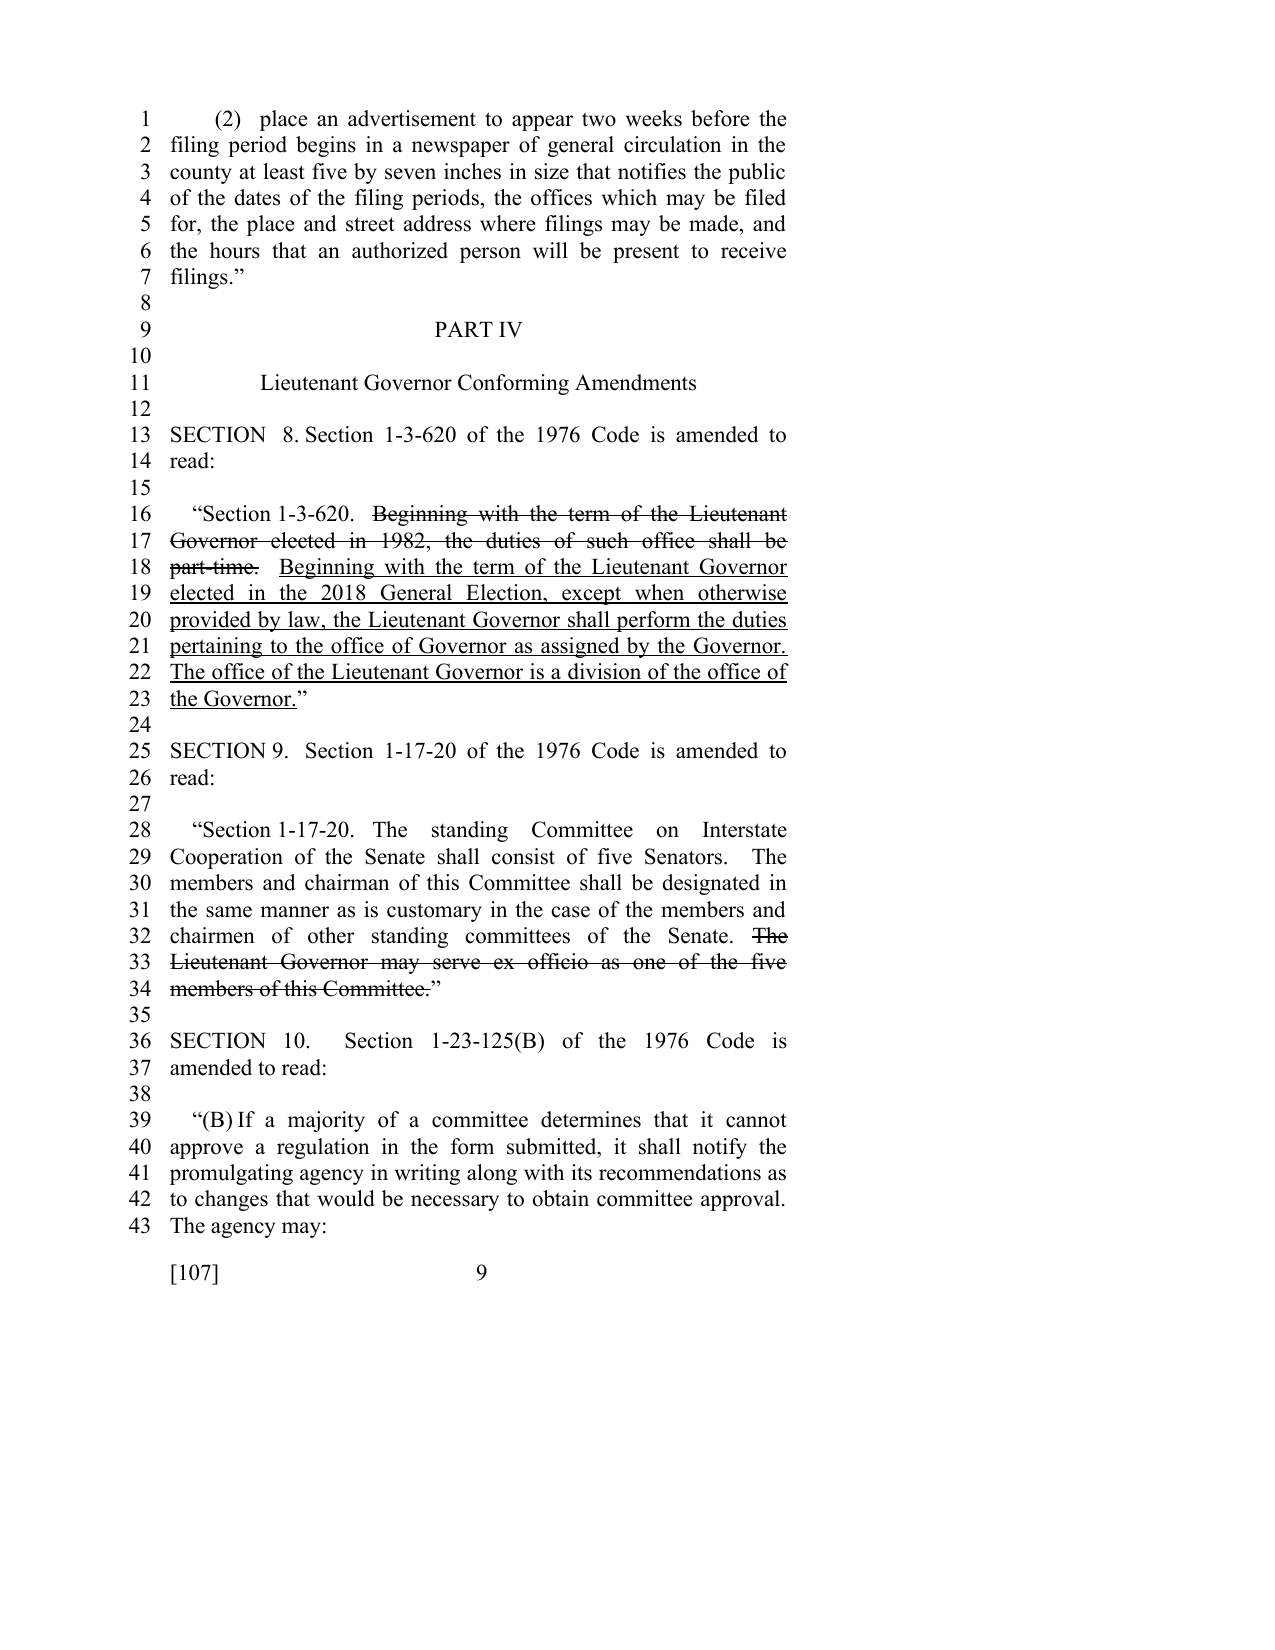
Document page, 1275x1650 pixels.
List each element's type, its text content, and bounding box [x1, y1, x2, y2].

text PART IV [169, 316, 787, 342]
text “(B) If a majority of a committee determines that it cannot approve a regulation in the form submitted, it shall notify the promulgating agency in writing along with its recommendations as to changes that would be necessary to obtain committee approval. The agency may: [169, 1106, 787, 1238]
text “Section 1-17-20. The standing Committee on Interstate Cooperation of the Senate shall consist of five Senators. The members and chairman of this Committee shall be designated in the same manner as is customary in the case of the members and chairmen of other standing committees of the Senate. The Lieutenant Governor may serve ex officio as one of the five members of this Committee.” [169, 817, 787, 963]
text SECTION 9. Section 1-17-20 of the 1976 Code is amended to read: [169, 737, 787, 790]
text SECTION 10. Section 1-23-125(B) of the 1976 Code is amended to read: [169, 1027, 787, 1080]
text “Section 1-3-620. Beginning with the term of the Lieutenant Governor elected in 1982, the duties of such office shall be part-time. Beginning with the term of the Lieutenant Governor elected in the 2018 General Election, except when otherwise provided by law, the Lieutenant Governor shall perform the duties pertaining to the office of Governor as assigned by the Governor. The office of the Lieutenant Governor is a division of the office of the Governor.” [169, 542, 787, 602]
text (2) place an advertisement to appear two weeks before the filing period begins in a newspaper of general circulation in the county at least five by seven inches in size that notifies the public of the dates of the filing periods, the offices which may be filed for, the place and street address where filings may be made, and the hours that an authorized person will be present to receive filings.” [169, 105, 787, 289]
text SECTION 8. Section 1-3-620 of the 1976 Code is amended to read: [169, 421, 787, 474]
text Lieutenant Governor Conforming Amendments [169, 368, 787, 395]
